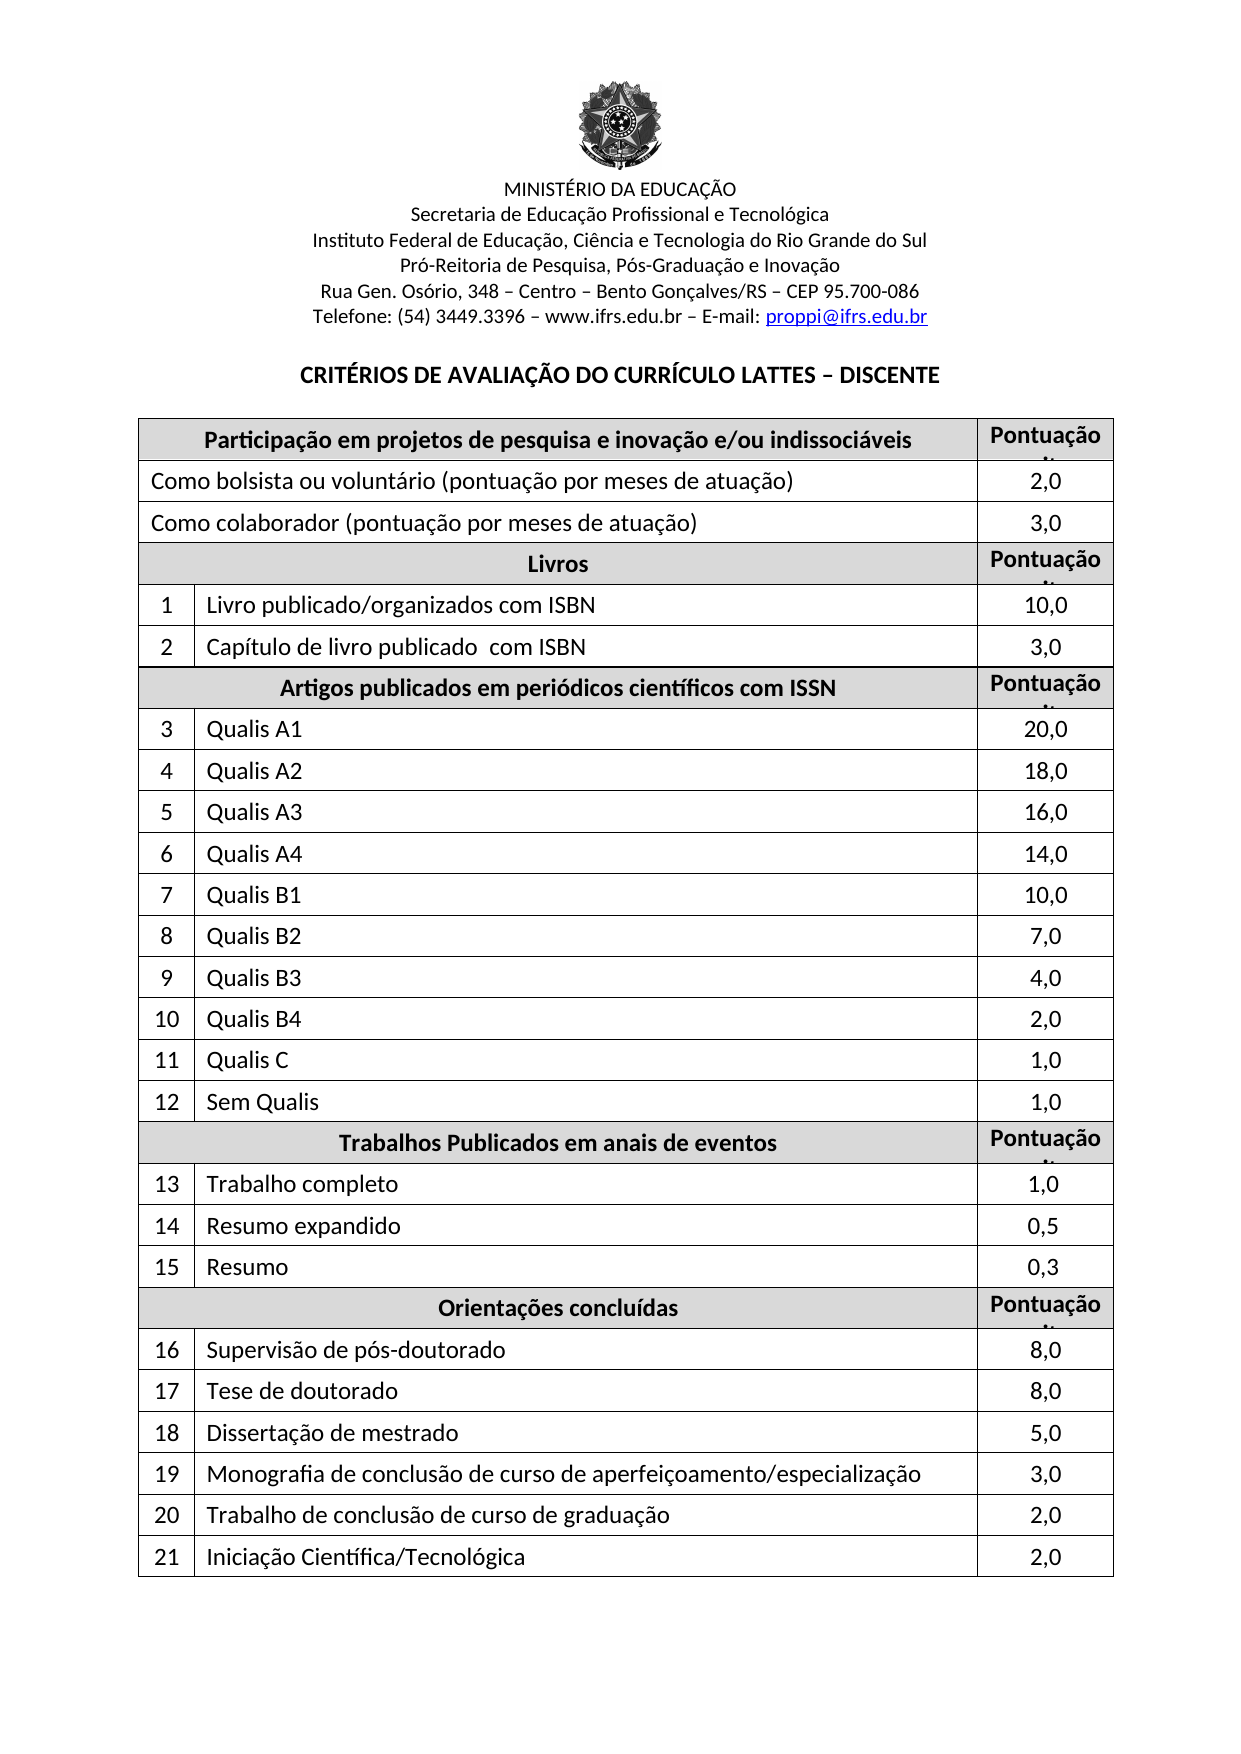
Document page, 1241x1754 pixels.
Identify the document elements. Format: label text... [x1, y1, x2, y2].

table_cell Trabalhos Publicados em anais de eventos [139, 1122, 977, 1163]
table_cell Como bolsista ou voluntário (pontuação por meses de atuação) [139, 461, 977, 501]
table_cell Supervisão de pós-doutorado [195, 1329, 977, 1369]
table_cell Qualis B4 [195, 998, 977, 1038]
table_cell Capítulo de livro publicado com ISBN [195, 626, 977, 666]
table_cell 18,0 [978, 750, 1113, 790]
table_cell Qualis A1 [195, 709, 977, 749]
table_cell Trabalho de conclusão de curso de graduação [195, 1495, 977, 1535]
table_cell 2 [139, 626, 194, 666]
table_cell 17 [139, 1370, 194, 1411]
table_cell Qualis B1 [195, 874, 977, 914]
table_cell 14 [139, 1205, 194, 1245]
table_cell Qualis C [195, 1040, 977, 1080]
table_header Participação em projetos de pesquisa e inovação e/ou indissociáveis [139, 419, 977, 459]
picture [578, 81, 662, 170]
table_cell Qualis A3 [195, 791, 977, 832]
table_cell 3 [139, 709, 194, 749]
table_cell 8,0 [978, 1329, 1113, 1369]
table_cell 12 [139, 1081, 194, 1121]
table_cell 9 [139, 957, 194, 997]
table_cell Artigos publicados em periódicos científicos com ISSN [139, 668, 977, 708]
table_cell Qualis B3 [195, 957, 977, 997]
table_cell Qualis B2 [195, 916, 977, 956]
table_cell 15 [139, 1246, 194, 1287]
table_cell 1,0 [978, 1040, 1113, 1080]
table_cell 16 [139, 1329, 194, 1369]
table_cell 3,0 [978, 626, 1113, 666]
table_cell 20,0 [978, 709, 1113, 749]
table_cell 6 [139, 833, 194, 873]
table_cell 11 [139, 1040, 194, 1080]
table_cell 14,0 [978, 833, 1113, 873]
table_cell Pontuação por item [978, 1122, 1113, 1163]
table_cell 20 [139, 1495, 194, 1535]
table_cell 2,0 [978, 1536, 1113, 1576]
table_cell 1,0 [978, 1164, 1113, 1204]
table_cell 4 [139, 750, 194, 790]
table_cell Livros [139, 543, 977, 584]
table_cell Pontuação por item [978, 668, 1113, 708]
table_cell 1 [139, 585, 194, 625]
table_cell 10 [139, 998, 194, 1038]
table_cell 7,0 [978, 916, 1113, 956]
table_cell Tese de doutorado [195, 1370, 977, 1411]
table_cell 7 [139, 874, 194, 914]
table_cell Resumo [195, 1246, 977, 1287]
table_cell 18 [139, 1412, 194, 1452]
table_cell Monografia de conclusão de curso de aperfeiçoamento/especialização [195, 1453, 977, 1493]
table_cell Resumo expandido [195, 1205, 977, 1245]
table_cell 2,0 [978, 998, 1113, 1038]
table_cell 4,0 [978, 957, 1113, 997]
table_cell 5 [139, 791, 194, 832]
table_cell Qualis A2 [195, 750, 977, 790]
table_cell Orientações concluídas [139, 1288, 977, 1328]
table_cell 8 [139, 916, 194, 956]
table_cell Trabalho completo [195, 1164, 977, 1204]
table_cell Pontuação por item [978, 1288, 1113, 1328]
table_cell Dissertação de mestrado [195, 1412, 977, 1452]
table_cell 19 [139, 1453, 194, 1493]
table_cell Qualis A4 [195, 833, 977, 873]
table_cell 2,0 [978, 1495, 1113, 1535]
table_cell Livro publicado/organizados com ISBN [195, 585, 977, 625]
table_cell 0,3 [978, 1246, 1113, 1287]
table_cell Iniciação Científica/Tecnológica [195, 1536, 977, 1576]
text CRITÉRIOS DE AVALIAÇÃO DO CURRÍCULO LATTES – DISCENTE [150, 359, 1090, 389]
table_cell 1,0 [978, 1081, 1113, 1121]
table_cell 3,0 [978, 502, 1113, 542]
table_cell 16,0 [978, 791, 1113, 832]
table_cell 10,0 [978, 874, 1113, 914]
table_cell 0,5 [978, 1205, 1113, 1245]
table_cell 3,0 [978, 1453, 1113, 1493]
table_cell Sem Qualis [195, 1081, 977, 1121]
table_cell 2,0 [978, 461, 1113, 501]
table_cell 10,0 [978, 585, 1113, 625]
table_cell 21 [139, 1536, 194, 1576]
table_cell Pontuação por item [978, 543, 1113, 584]
table_cell Como colaborador (pontuação por meses de atuação) [139, 502, 977, 542]
table_cell 13 [139, 1164, 194, 1204]
table_header Pontuação por item [978, 419, 1113, 459]
table_cell 8,0 [978, 1370, 1113, 1411]
table_cell 5,0 [978, 1412, 1113, 1452]
